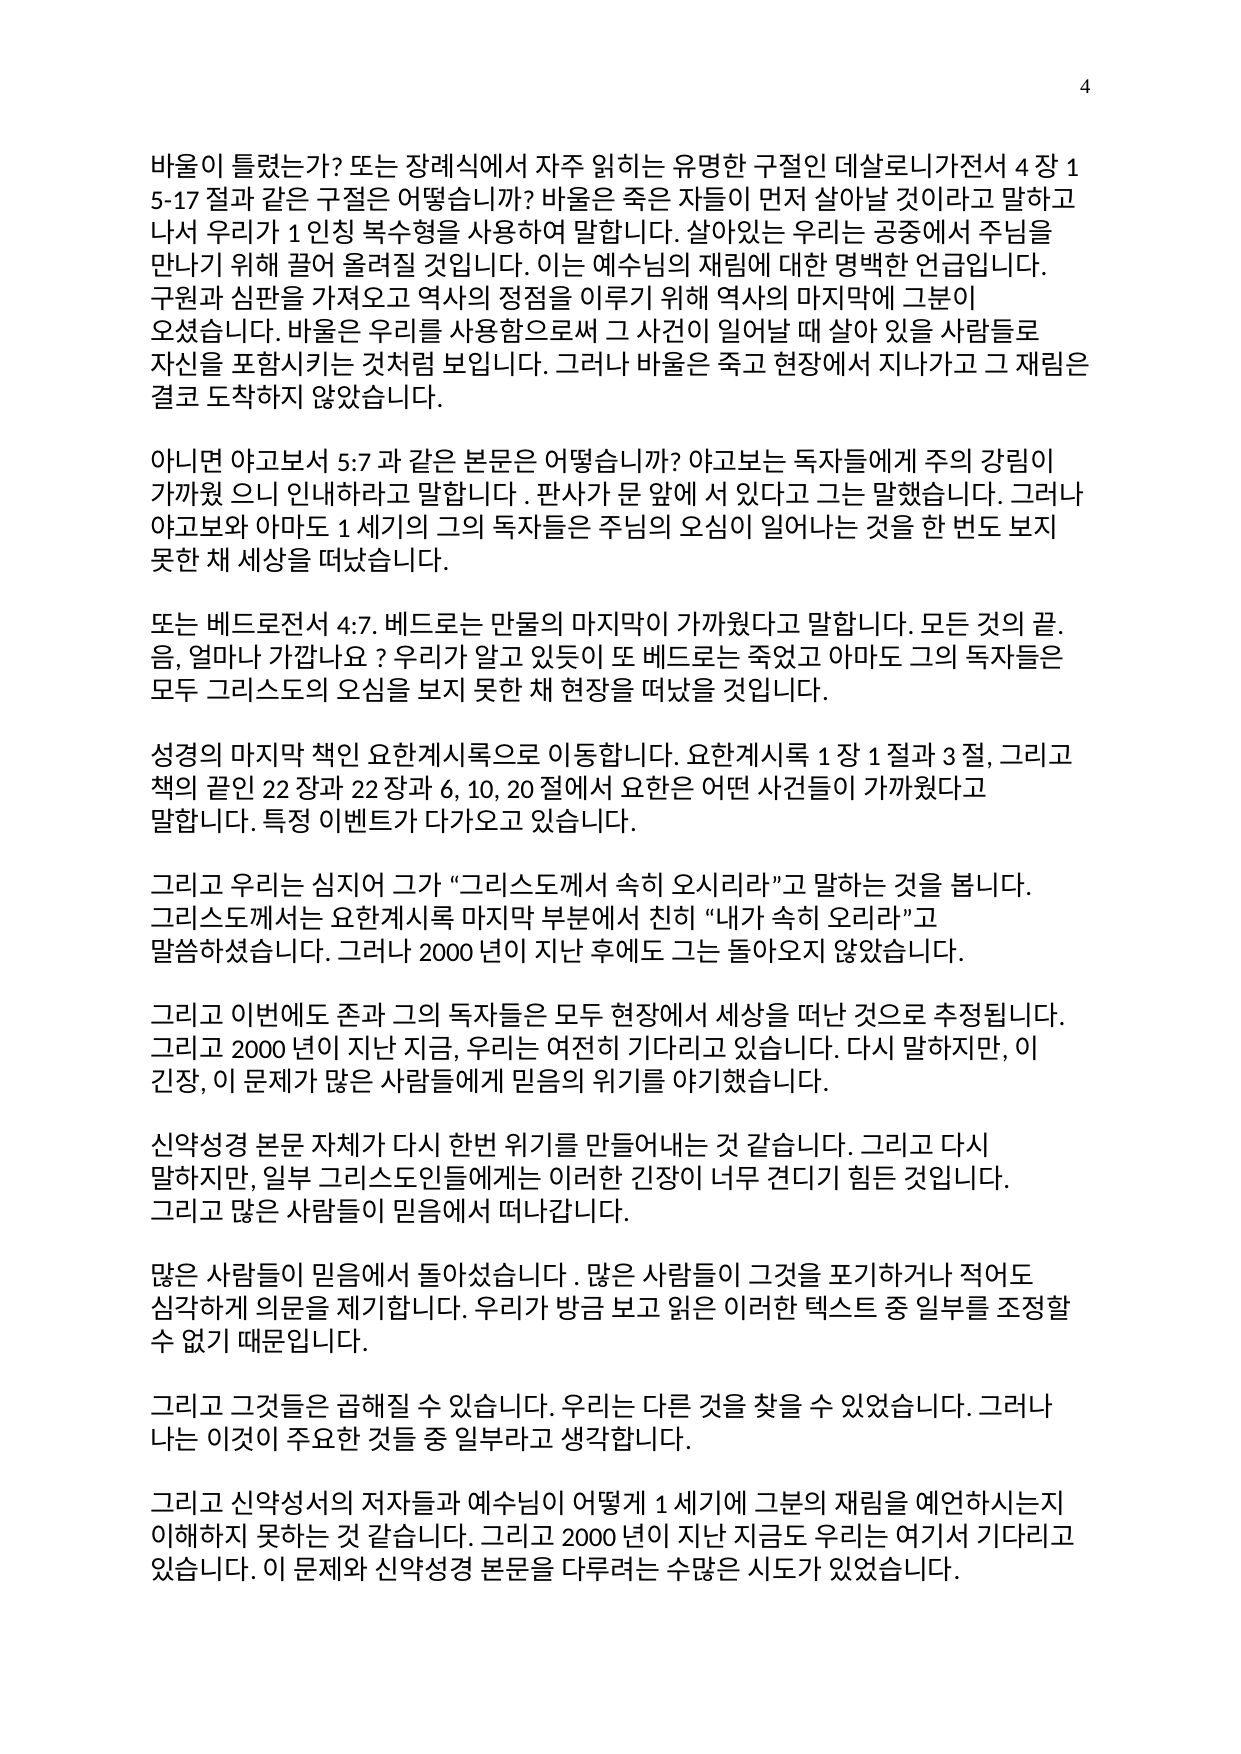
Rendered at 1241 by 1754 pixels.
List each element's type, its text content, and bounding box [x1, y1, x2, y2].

text 그리고 신약성서의 저자들과 예수님이 어떻게 1세기에 그분의 재림을 예언하시는지 이해하지 못하는 것 같습니다. 그리고 2000년이 지난 지금도 우리는 여기서 기다리고 있습니다. 이 문제와 신약성경 본문을 다루려는 수많은 시도가 있었습니다. [150, 1487, 1090, 1586]
text 성경의 마지막 책인 요한계시록으로 이동합니다. 요한계시록 1장 1절과 3절, 그리고 책의 끝인 22장과 22장과 6, 10, 20절에서 요한은 어떤 사건들이 가까웠다고 말합니다. 특정 이벤트가 다가오고 있습니다. [150, 739, 1090, 838]
text 많은 사람들이 믿음에서 돌아섰습니다 . 많은 사람들이 그것을 포기하거나 적어도 심각하게 의문을 제기합니다. 우리가 방금 보고 읽은 이러한 텍스트 중 일부를 조정할 수 없기 때문입니다. [150, 1259, 1090, 1359]
text 아니면 야고보서 5:7과 같은 본문은 어떻습니까? 야고보는 독자들에게 주의 강림이 가까웠 으니 인내하라고 말합니다 . 판사가 문 앞에 서 있다고 그는 말했습니다. 그러나 야고보와 아마도 1세기의 그의 독자들은 주님의 오심이 일어나는 것을 한 번도 보지 못한 채 세상을 떠났습니다. [150, 445, 1090, 577]
text 그리고 우리는 심지어 그가 “그리스도께서 속히 오시리라”고 말하는 것을 봅니다. 그리스도께서는 요한계시록 마지막 부분에서 친히 “내가 속히 오리라”고 말씀하셨습니다. 그러나 2000년이 지난 후에도 그는 돌아오지 않았습니다. [150, 869, 1090, 968]
text 바울이 틀렸는가? 또는 장례식에서 자주 읽히는 유명한 구절인 데살로니가전서 4장 15-17절과 같은 구절은 어떻습니까? 바울은 죽은 자들이 먼저 살아날 것이라고 말하고 나서 우리가 1인칭 복수형을 사용하여 말합니다. 살아있는 우리는 공중에서 주님을 만나기 위해 끌어 올려질 것입니다. 이는 예수님의 재림에 대한 명백한 언급입니다. 구원과 심판을 가져오고 역사의 정점을 이루기 위해 역사의 마지막에 그분이 오셨습니다. 바울은 우리를 사용함으로써 그 사건이 일어날 때 살아 있을 사람들로 자신을 포함시키는 것처럼 보입니다. 그러나 바울은 죽고 현장에서 지나가고 그 재림은 결코 도착하지 않았습니다. [150, 150, 1090, 414]
text 그리고 이번에도 존과 그의 독자들은 모두 현장에서 세상을 떠난 것으로 추정됩니다. 그리고 2000년이 지난 지금, 우리는 여전히 기다리고 있습니다. 다시 말하지만, 이 긴장, 이 문제가 많은 사람들에게 믿음의 위기를 야기했습니다. [150, 999, 1090, 1098]
text 그리고 그것들은 곱해질 수 있습니다. 우리는 다른 것을 찾을 수 있었습니다. 그러나 나는 이것이 주요한 것들 중 일부라고 생각합니다. [150, 1390, 1090, 1456]
text 또는 베드로전서 4:7. 베드로는 만물의 마지막이 가까웠다고 말합니다. 모든 것의 끝. 음, 얼마나 가깝나요 ? 우리가 알고 있듯이 또 베드로는 죽었고 아마도 그의 독자들은 모두 그리스도의 오심을 보지 못한 채 현장을 떠났을 것입니다. [150, 608, 1090, 708]
text 신약성경 본문 자체가 다시 한번 위기를 만들어내는 것 같습니다. 그리고 다시 말하지만, 일부 그리스도인들에게는 이러한 긴장이 너무 견디기 힘든 것입니다. 그리고 많은 사람들이 믿음에서 떠나갑니다. [150, 1129, 1090, 1228]
